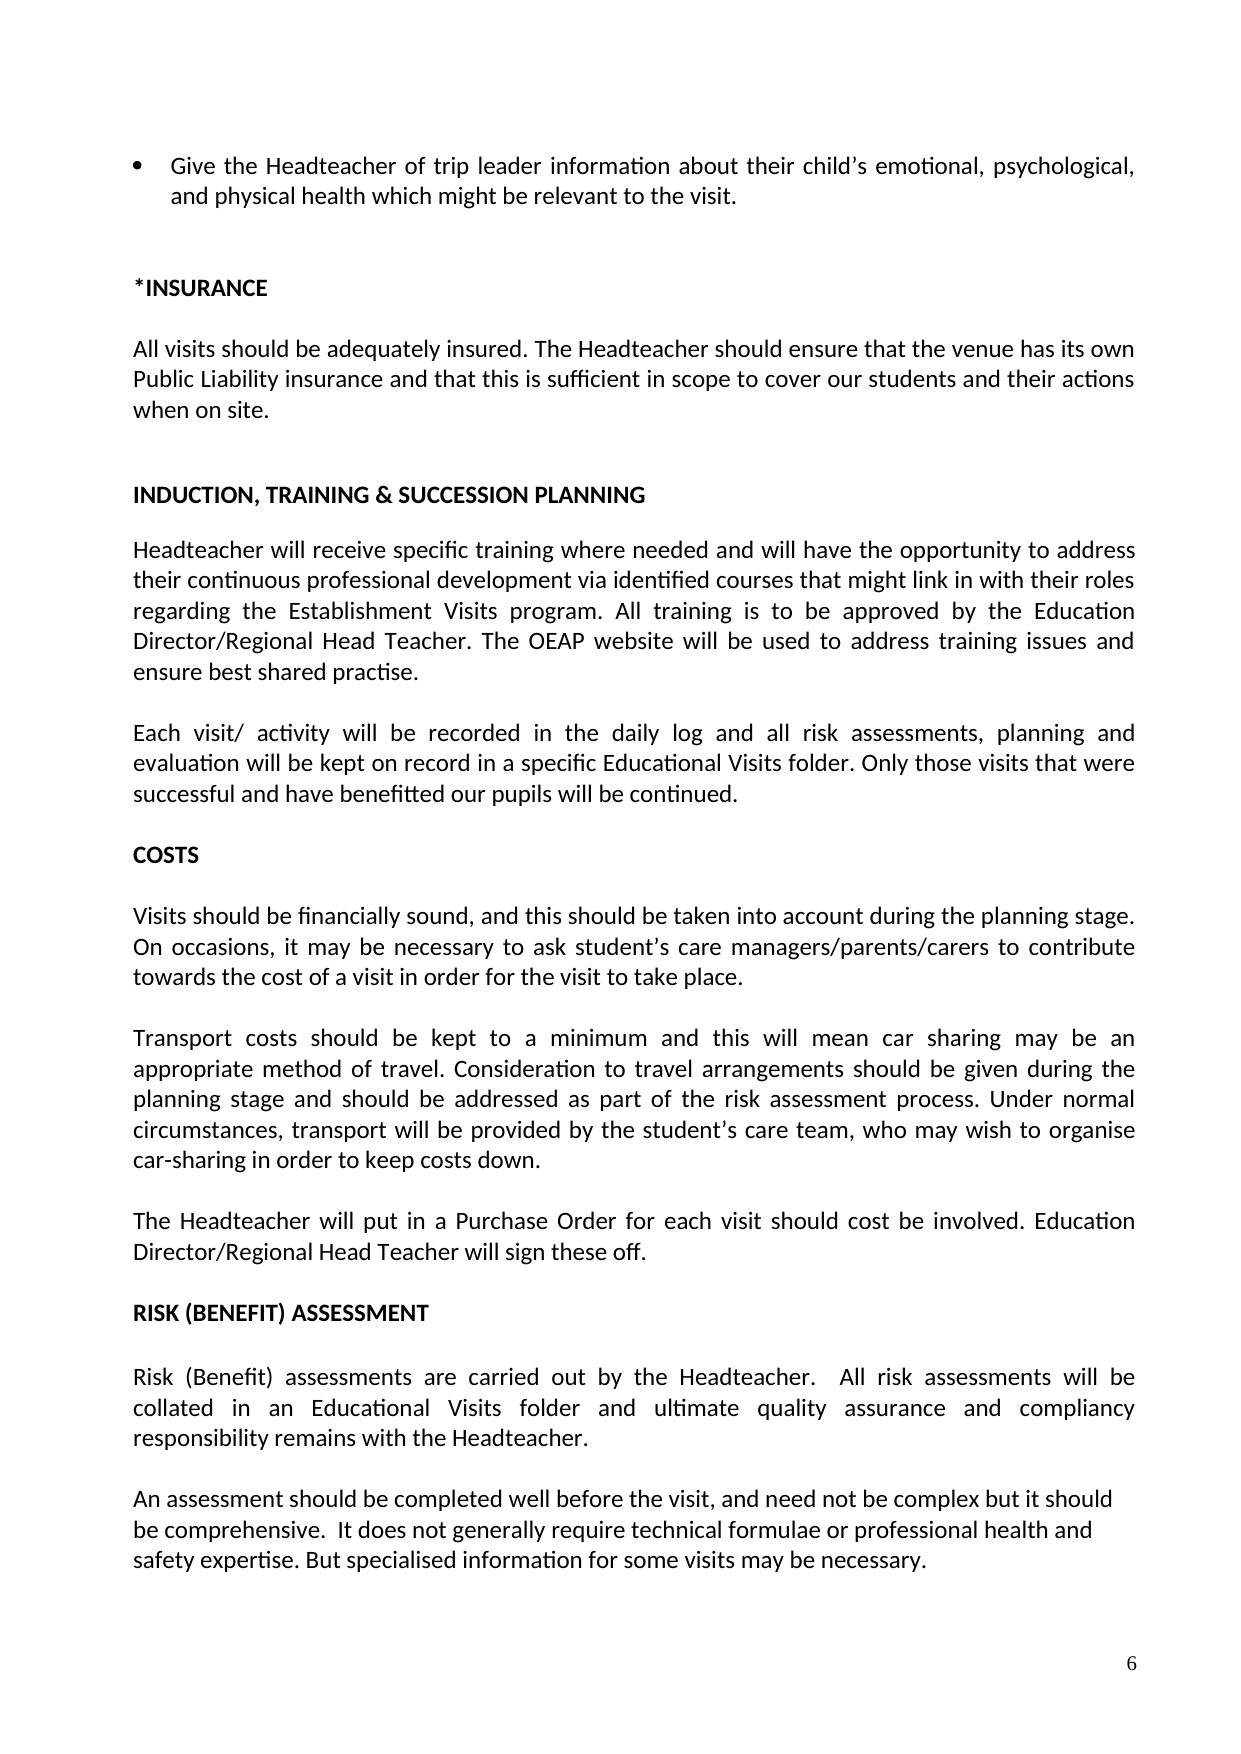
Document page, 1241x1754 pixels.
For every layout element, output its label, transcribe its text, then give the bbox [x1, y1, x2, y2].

subtitle COSTS [133, 839, 1137, 869]
text All visits should be adequately insured. The Headteacher should ensure that the venue has its own Public Liability insurance and that this is sufficient in scope to cover our students and their actions when on site. [133, 333, 1137, 425]
subtitle *INSURANCE [133, 272, 1137, 303]
text Visits should be financially sound, and this should be taken into account during the planning stage. On occasions, it may be necessary to ask student’s care managers/parents/carers to contribute towards the cost of a visit in order for the visit to take place. [133, 900, 1137, 992]
text An assessment should be completed well before the visit, and need not be complex but it should be comprehensive. It does not generally require technical formulae or professional health and safety expertise. But specialised information for some visits may be necessary. [133, 1483, 1137, 1599]
list Give the Headteacher of trip leader information about their child’s emotional, psychological, and physical health which might be relevant to the visit. [133, 150, 1137, 211]
text The Headteacher will put in a Purchase Order for each visit should cost be involved. Education Director/Regional Head Teacher will sign these off. [133, 1205, 1137, 1266]
text Transport costs should be kept to a minimum and this will mean car sharing may be an appropriate method of travel. Consideration to travel arrangements should be given during the planning stage and should be addressed as part of the risk assessment process. Under normal circumstances, transport will be provided by the student’s care team, who may wish to organise car-sharing in order to keep costs down. [133, 1022, 1137, 1175]
text Each visit/ activity will be recorded in the daily log and all risk assessments, planning and evaluation will be kept on record in a specific Educational Visits folder. Only those visits that were successful and have benefitted our pupils will be continued. [133, 717, 1137, 808]
text RISK (BENEFIT) ASSESSMENT [133, 1297, 1137, 1361]
text Risk (Benefit) assessments are carried out by the Headteacher. All risk assessments will be collated in an Educational Visits folder and ultimate quality assurance and compliancy responsibility remains with the Headteacher. [133, 1361, 1137, 1453]
text Headteacher will receive specific training where needed and will have the opportunity to address their continuous professional development via identified courses that might link in with their roles regarding the Establishment Visits program. All training is to be approved by the Education Director/Regional Head Teacher. The OEAP website will be used to address training issues and ensure best shared practise. [133, 534, 1137, 686]
subtitle INDUCTION, TRAINING & SUCCESSION PLANNING [133, 479, 1137, 510]
